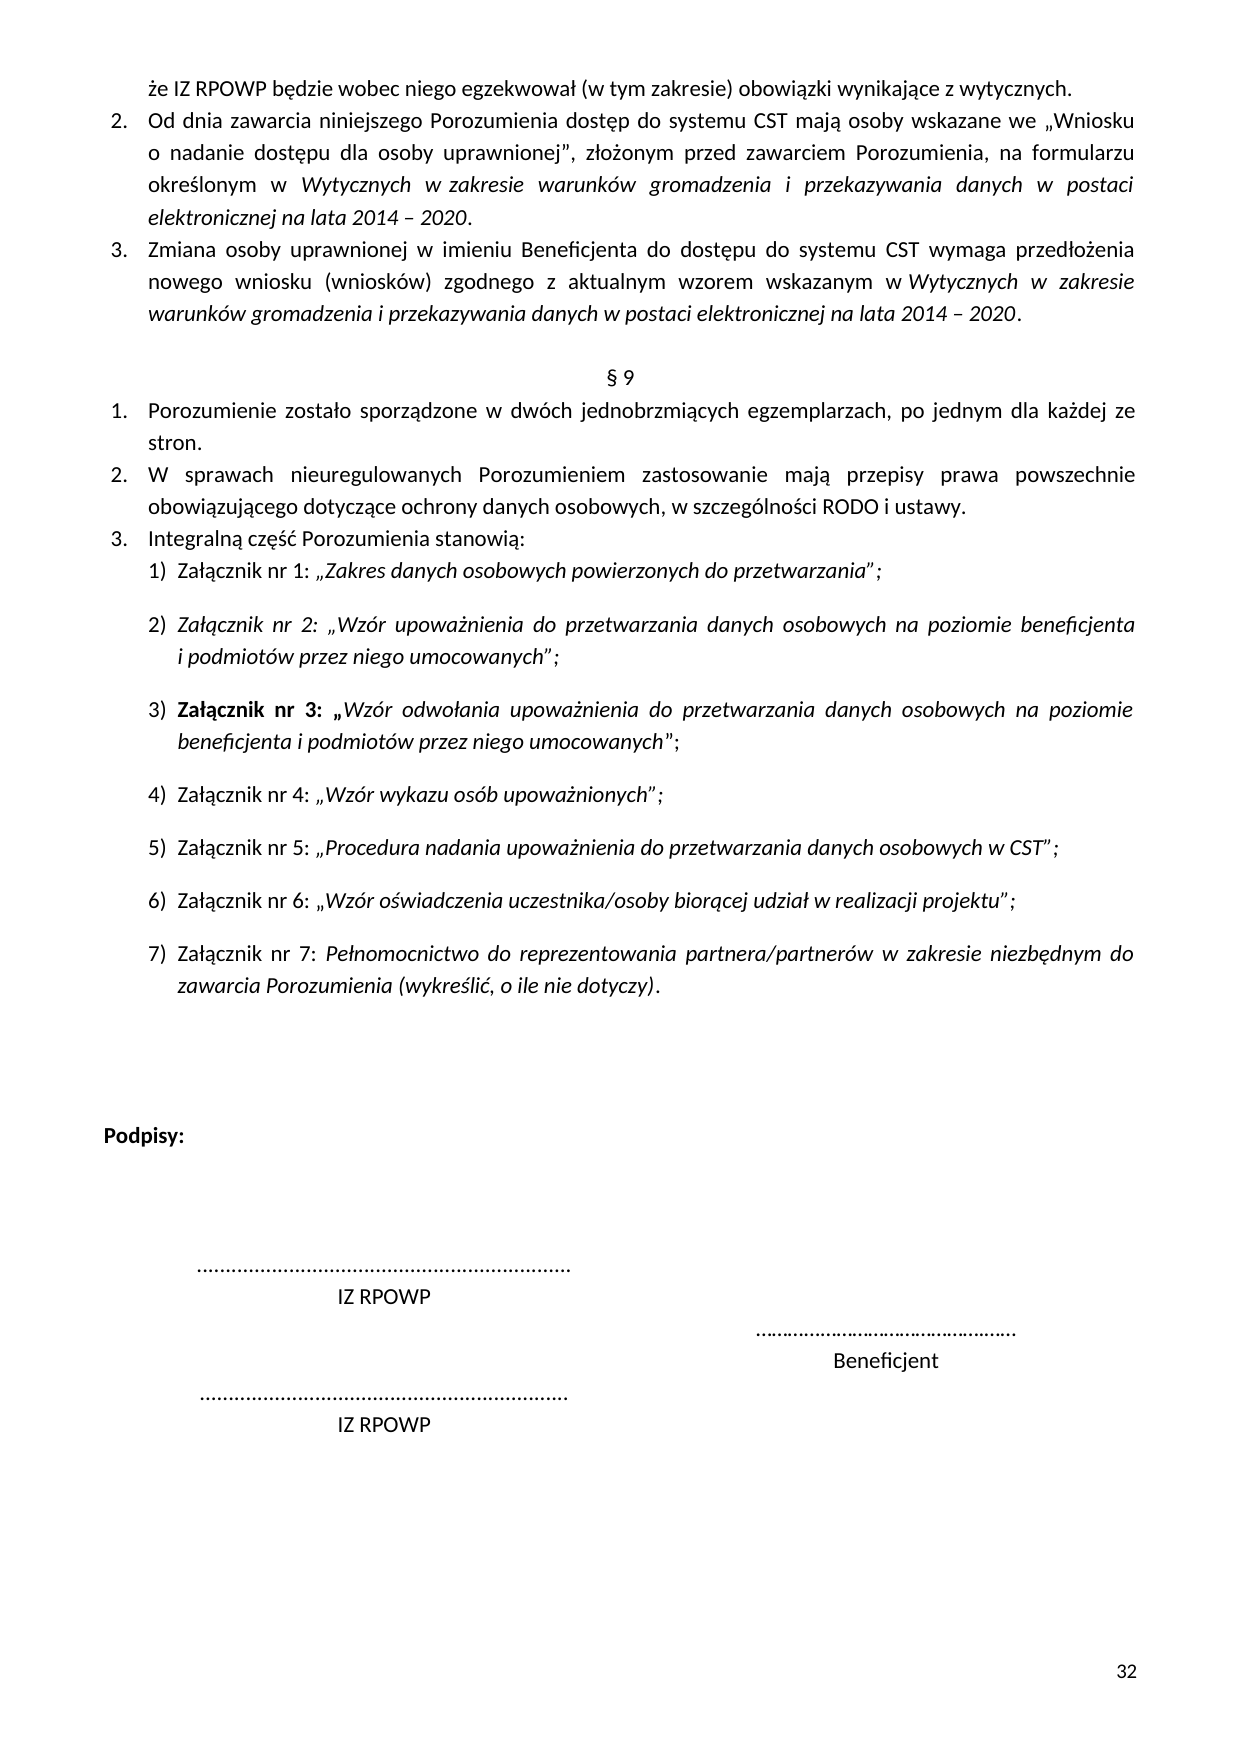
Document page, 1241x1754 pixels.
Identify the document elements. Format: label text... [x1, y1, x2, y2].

list Załącznik nr 3: „Wzór odwołania upoważnienia do przetwarzania danych osobowych na poziomie beneficjenta i podmiotów przez niego umocowanych”; [148, 695, 1137, 755]
list Załącznik nr 7: Pełnomocnictwo do reprezentowania partnera/partnerów w zakresie niezbędnym do zawarcia Porozumienia (wykreślić, o ile nie dotyczy). [148, 939, 1137, 999]
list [110, 74, 1137, 102]
text Podpisy: [103, 1121, 988, 1149]
text ................................................................. [103, 1250, 664, 1278]
list Porozumienie zostało sporządzone w dwóch jednobrzmiących egzemplarzach, po jednym dla każdej ze stron. [110, 396, 1137, 456]
list Integralną część Porozumienia stanowią: [110, 524, 1137, 552]
list W sprawach nieuregulowanych Porozumieniem zastosowanie mają przepisy prawa powszechnie obowiązującego dotyczące ochrony danych osobowych, w szczególności RODO i ustawy. [110, 460, 1137, 520]
text ………...………………………….…… [635, 1314, 1137, 1342]
text Beneficjent [635, 1346, 1137, 1374]
list Załącznik nr 1: „Zakres danych osobowych powierzonych do przetwarzania”; [148, 557, 1137, 585]
text § 9 [103, 363, 1137, 392]
text IZ RPOWP [103, 1411, 664, 1439]
list Załącznik nr 4: „Wzór wykazu osób upoważnionych”; [148, 780, 1137, 808]
text IZ RPOWP [103, 1282, 664, 1310]
list Od dnia zawarcia niniejszego Porozumienia dostęp do systemu CST mają osoby wskazane we „Wniosku o nadanie dostępu dla osoby uprawnionej”, złożonym przed zawarciem Porozumienia, na formularzu określonym w Wytycznych w zakresie warunków gromadzenia i przekazywania danych w postaci elektronicznej na lata 2014 – 2020. [110, 106, 1137, 231]
list Załącznik nr 2: „Wzór upoważnienia do przetwarzania danych osobowych na poziomie beneficjenta i podmiotów przez niego umocowanych”; [148, 610, 1137, 670]
text ................................................................ [103, 1378, 664, 1406]
list Załącznik nr 6: „Wzór oświadczenia uczestnika/osoby biorącej udział w realizacji projektu”; [148, 886, 1137, 914]
list Zmiana osoby uprawnionej w imieniu Beneficjenta do dostępu do systemu CST wymaga przedłożenia nowego wniosku (wniosków) zgodnego z aktualnym wzorem wskazanym w Wytycznych w zakresie warunków gromadzenia i przekazywania danych w postaci elektronicznej na lata 2014 – 2020. [110, 235, 1137, 327]
list Załącznik nr 5: „Procedura nadania upoważnienia do przetwarzania danych osobowych w CST”; [148, 833, 1137, 861]
